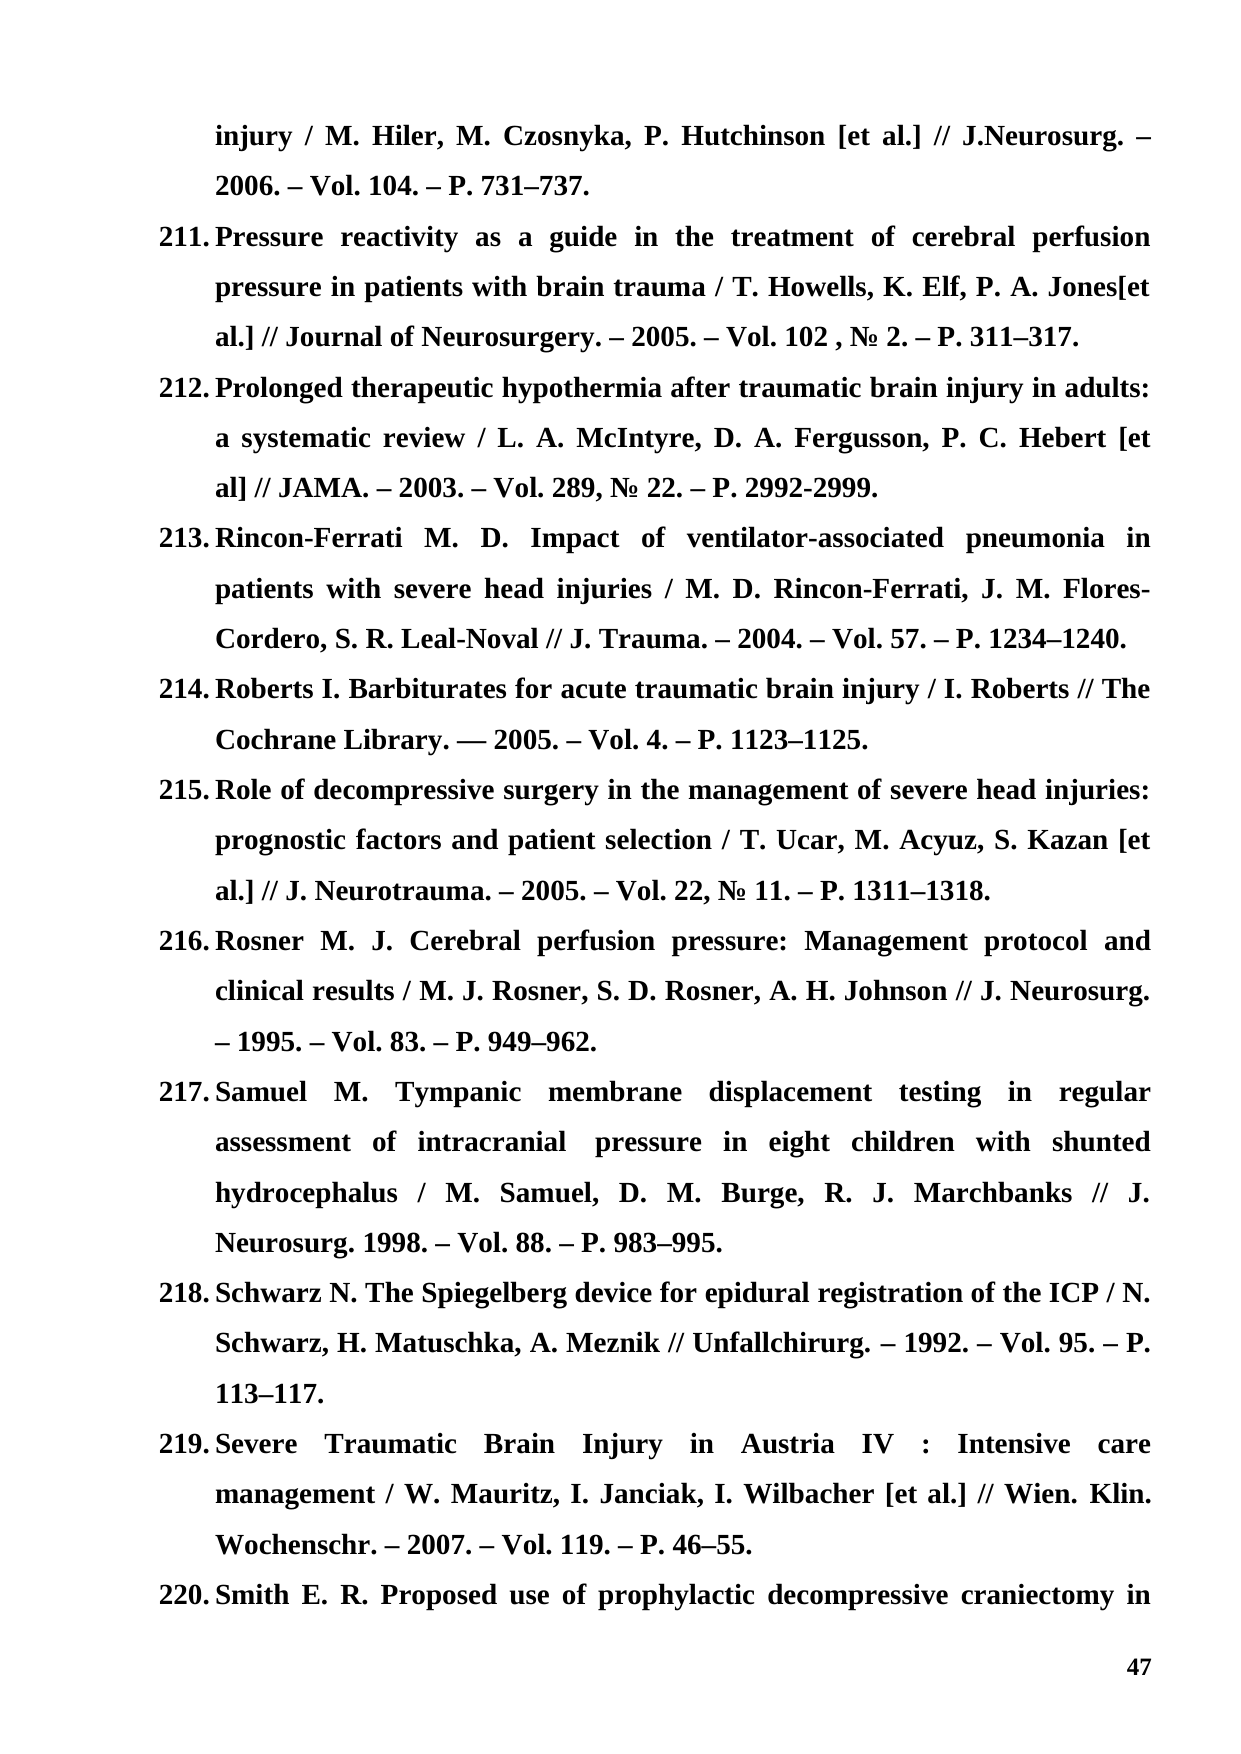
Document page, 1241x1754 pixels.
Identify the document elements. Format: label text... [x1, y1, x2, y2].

list Rosner M. J. Cerebral perfusion pressure: Management protocol and clinical results / M. J. Rosner, S. D. Rosner, A. H. Johnson // J. Neurosurg. – 1995. – Vol. 83. – P. 949–962. [158, 923, 1152, 1057]
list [158, 1577, 1152, 1611]
list Role of decompressive surgery in the management of severe head injuries: prognostic factors and patient selection / T. Ucar, M. Acyuz, S. Kazan [et al.] // J. Neurotrauma. – 2005. – Vol. 22, № 11. – P. 1311–1318. [158, 772, 1152, 906]
list Severe Traumatic Brain Injury in Austria IV : Intensive care management / W. Mauritz, I. Janciak, I. Wilbacher [et al.] // Wien. Klin. Wochenschr. – 2007. – Vol. 119. – P. 46–55. [158, 1426, 1152, 1560]
list Schwarz N. The Spiegelberg device for epidural registration of the ICP / N. Schwarz, H. Matuschka, A. Meznik // Unfallchirurg. – 1992. – Vol. 95. – P. 113–117. [158, 1275, 1152, 1409]
list Rincon-Ferrati M. D. Impact of ventilator-associated pneumonia in patients with severe head injuries / M. D. Rincon-Ferrati, J. M. Flores-Cordero, S. R. Leal-Noval // J. Trauma. – 2004. – Vol. 57. – P. 1234–1240. [158, 521, 1152, 655]
list Pressure reactivity as a guide in the treatment of cerebral perfusion pressure in patients with brain trauma / T. Howells, K. Elf, P. A. Jones[et al.] // Journal of Neurosurgery. – 2005. – Vol. 102 , № 2. – P. 311–317. [158, 219, 1152, 353]
list Roberts I. Barbiturates for acute traumatic brain injury / I. Roberts // The Cochrane Library. — 2005. – Vol. 4. – P. 1123–1125. [158, 672, 1152, 755]
list Samuel M. Tympanic membrane displacement testing in regular assessment of intracranial pressure in eight children with shunted hydrocephalus / M. Samuel, D. M. Burge, R. J. Marchbanks // J. Neurosurg. 1998. – Vol. 88. – P. 983–995. [158, 1074, 1152, 1258]
list Prolonged therapeutic hypothermia after traumatic brain injury in adults: a systematic review / L. A. McIntyre, D. A. Fergusson, P. C. Hebert [et al] // JAMA. – 2003. – Vol. 289, № 22. – P. 2992-2999. [158, 370, 1152, 504]
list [158, 118, 1152, 202]
